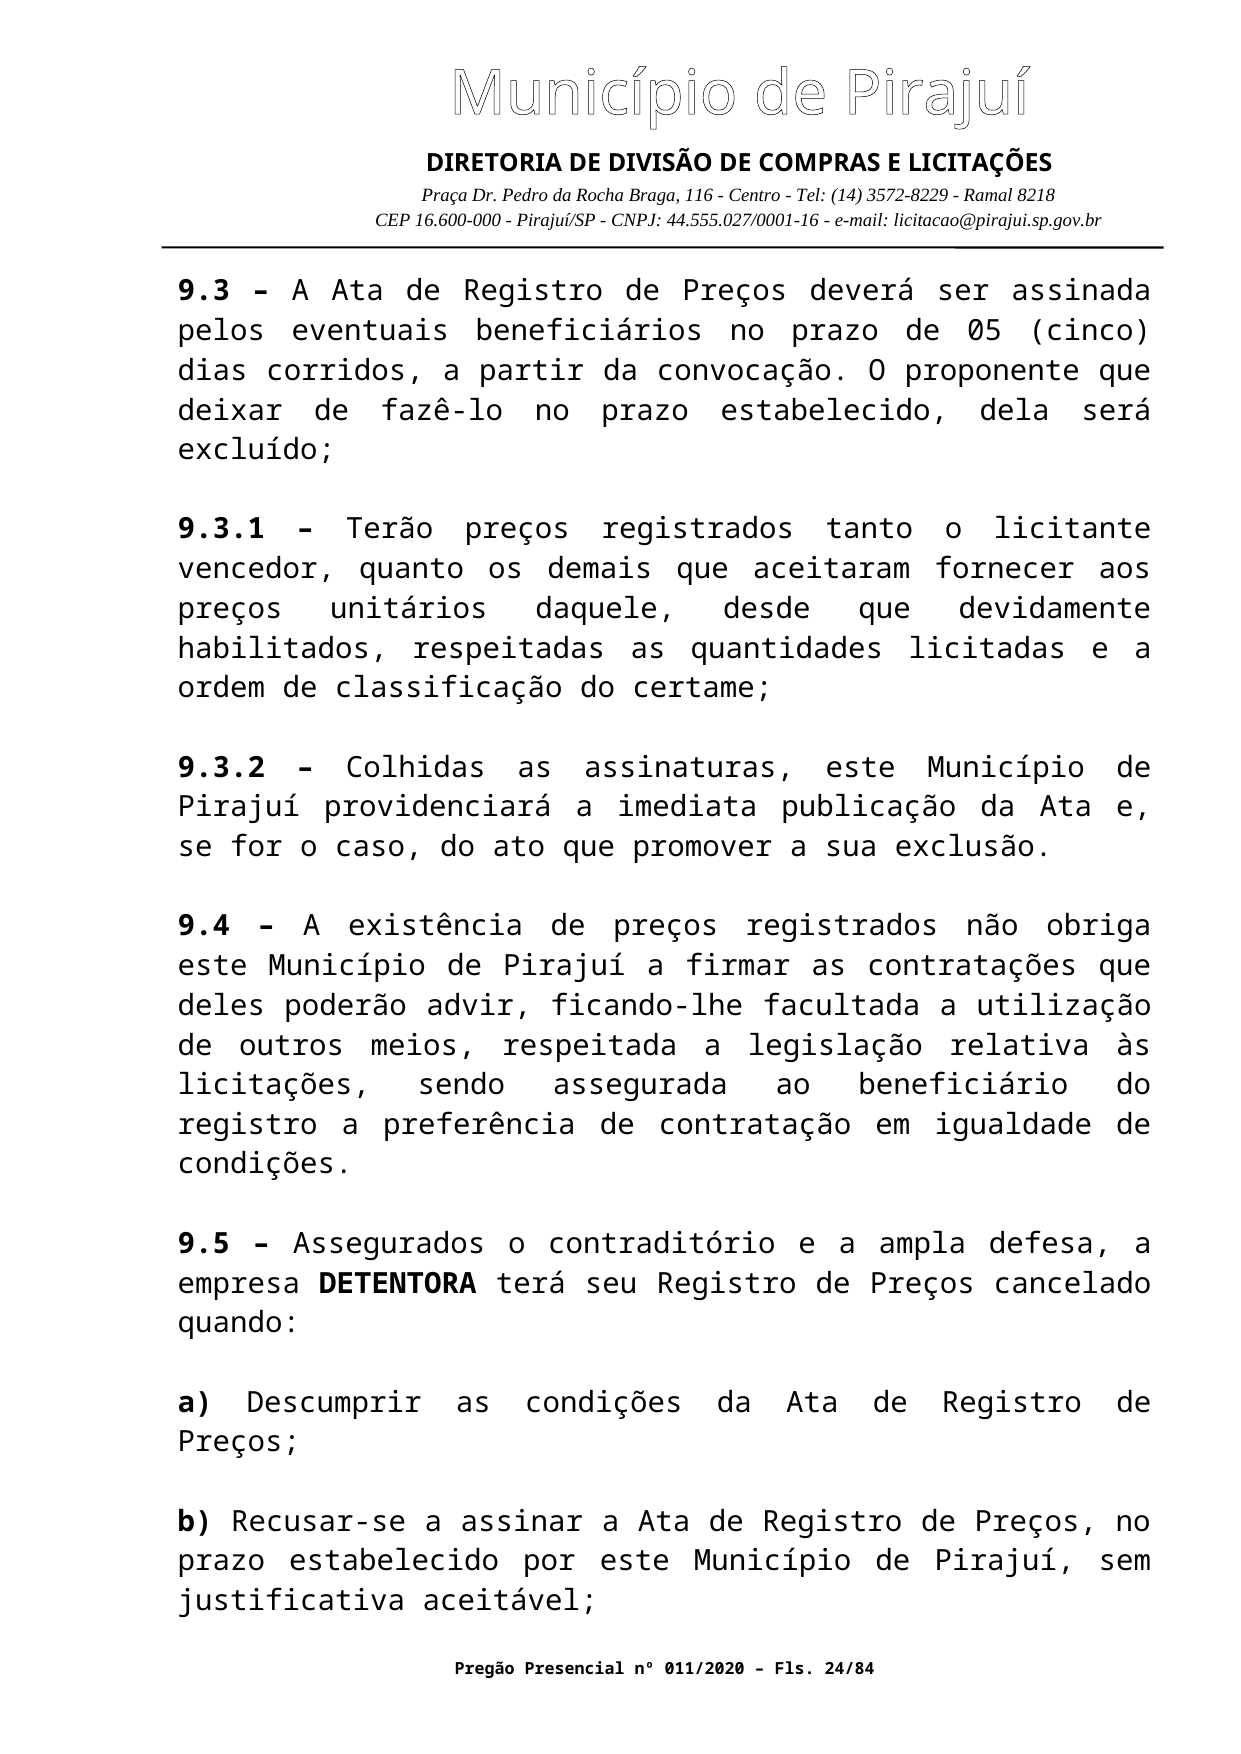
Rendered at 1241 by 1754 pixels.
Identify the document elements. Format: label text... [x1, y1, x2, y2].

text 9.3.1 – Terão preços registrados tanto o licitante vencedor, quanto os demais que aceitaram fornecer aos preços unitários daquele, desde que devidamente habilitados, respeitadas as quantidades licitadas e a ordem de classificação do certame; [177, 508, 1152, 706]
text a) Descumprir as condições da Ata de Registro de Preços; [177, 1381, 1152, 1460]
text 9.3 – A Ata de Registro de Preços deverá ser assinada pelos eventuais beneficiários no prazo de 05 (cinco) dias corridos, a partir da convocação. O proponente que deixar de fazê-lo no prazo estabelecido, dela será excluído; [177, 270, 1152, 468]
text 9.4 – A existência de preços registrados não obriga este Município de Pirajuí a firmar as contratações que deles poderão advir, ficando-lhe facultada a utilização de outros meios, respeitada a legislação relativa às licitações, sendo assegurada ao beneficiário do registro a preferência de contratação em igualdade de condições. [177, 905, 1152, 1182]
text 9.5 – Assegurados o contraditório e a ampla defesa, a empresa DETENTORA terá seu Registro de Preços cancelado quando: [177, 1222, 1152, 1341]
text b) Recusar-se a assinar a Ata de Registro de Preços, no prazo estabelecido por este Município de Pirajuí, sem justificativa aceitável; [177, 1500, 1152, 1619]
text 9.3.2 – Colhidas as assinaturas, este Município de Pirajuí providenciará a imediata publicação da Ata e, se for o caso, do ato que promover a sua exclusão. [177, 746, 1152, 865]
